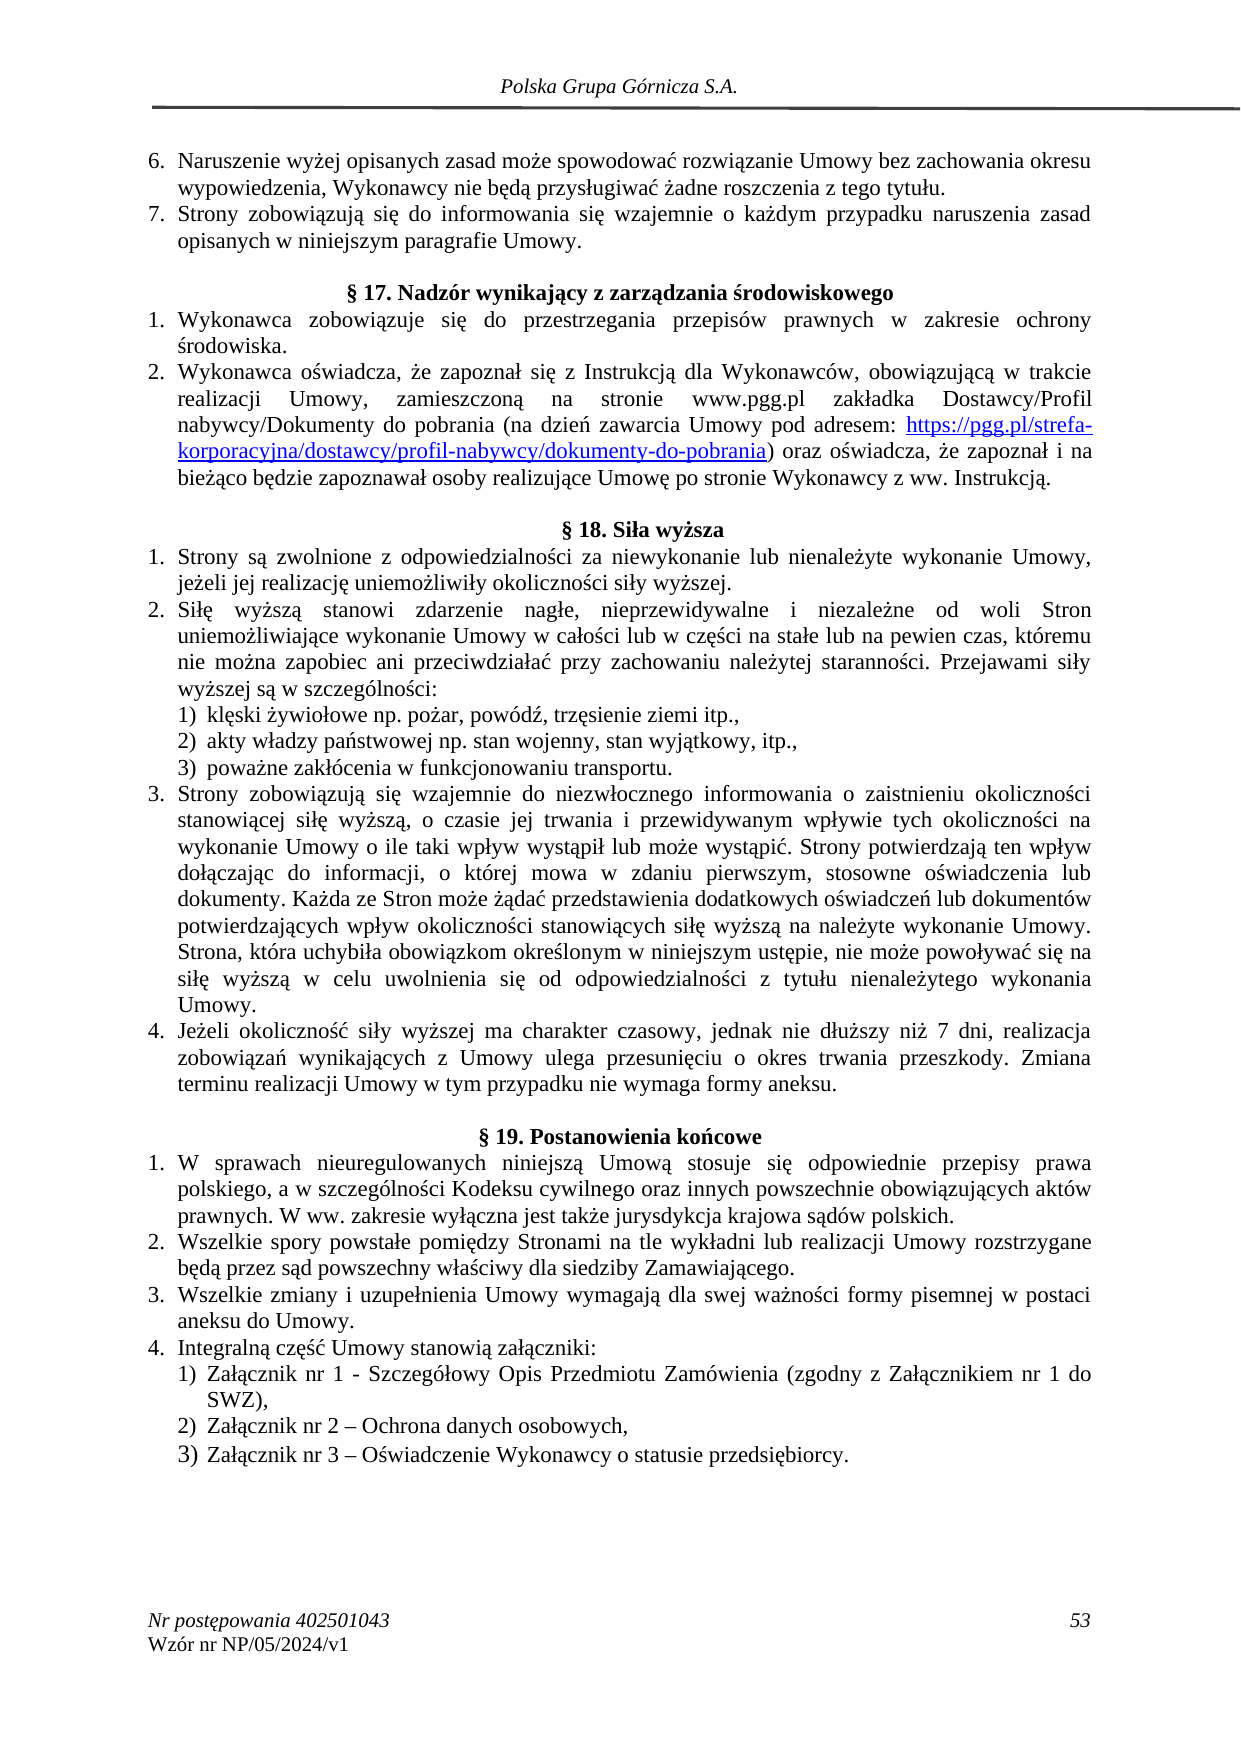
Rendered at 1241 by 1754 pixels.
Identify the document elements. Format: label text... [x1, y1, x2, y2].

list poważne zakłócenia w funkcjonowaniu transportu. [177, 754, 1093, 780]
list Wszelkie zmiany i uzupełnienia Umowy wymagają dla swej ważności formy pisemnej w postaci aneksu do Umowy. [148, 1281, 1093, 1333]
text § 19. Postanowienia końcowe [148, 1123, 1093, 1149]
text § 18. Siła wyższa [193, 517, 1093, 543]
list Wykonawca zobowiązuje się do przestrzegania przepisów prawnych w zakresie ochrony środowiska. [148, 306, 1093, 358]
list Wykonawca oświadcza, że zapoznał się z Instrukcją dla Wykonawców, obowiązującą w trakcie realizacji Umowy, zamieszczoną na stronie www.pgg.pl zakładka Dostawcy/Profil nabywcy/Dokumenty do pobrania (na dzień zawarcia Umowy pod adresem: https://pgg.pl/strefa-korporacyjna/dostawcy/profil-nabywcy/dokumenty-do-pobrania) oraz oświadcza, że zapoznał i na bieżąco będzie zapoznawał osoby realizujące Umowę po stronie Wykonawcy z ww. Instrukcją. [148, 358, 1093, 490]
list Załącznik nr 3 – Oświadczenie Wykonawcy o statusie przedsiębiorcy. [177, 1439, 1093, 1468]
list Naruszenie wyżej opisanych zasad może spowodować rozwiązanie Umowy bez zachowania okresu wypowiedzenia, Wykonawcy nie będą przysługiwać żadne roszczenia z tego tytułu. [148, 148, 1093, 200]
list Jeżeli okoliczność siły wyższej ma charakter czasowy, jednak nie dłuższy niż 7 dni, realizacja zobowiązań wynikających z Umowy ulega przesunięciu o okres trwania przeszkody. Zmiana terminu realizacji Umowy w tym przypadku nie wymaga formy aneksu. [148, 1017, 1093, 1096]
list klęski żywiołowe np. pożar, powódź, trzęsienie ziemi itp., [177, 701, 1093, 727]
list Strony zobowiązują się wzajemnie do niezwłocznego informowania o zaistnieniu okoliczności stanowiącej siłę wyższą, o czasie jej trwania i przewidywanym wpływie tych okoliczności na wykonanie Umowy o ile taki wpływ wystąpił lub może wystąpić. Strony potwierdzają ten wpływ dołączając do informacji, o której mowa w zdaniu pierwszym, stosowne oświadczenia lub dokumenty. Każda ze Stron może żądać przedstawienia dodatkowych oświadczeń lub dokumentów potwierdzających wpływ okoliczności stanowiących siłę wyższą na należyte wykonanie Umowy. Strona, która uchybiła obowiązkom określonym w niniejszym ustępie, nie może powoływać się na siłę wyższą w celu uwolnienia się od odpowiedzialności z tytułu nienależytego wykonania Umowy. [148, 780, 1093, 1017]
list Wszelkie spory powstałe pomiędzy Stronami na tle wykładni lub realizacji Umowy rozstrzygane będą przez sąd powszechny właściwy dla siedziby Zamawiającego. [148, 1228, 1093, 1281]
list W sprawach nieuregulowanych niniejszą Umową stosuje się odpowiednie przepisy prawa polskiego, a w szczególności Kodeksu cywilnego oraz innych powszechnie obowiązujących aktów prawnych. W ww. zakresie wyłączna jest także jurysdykcja krajowa sądów polskich. [148, 1149, 1093, 1228]
text § 17. Nadzór wynikający z zarządzania środowiskowego [148, 279, 1093, 306]
list Załącznik nr 1 - Szczegółowy Opis Przedmiotu Zamówienia (zgodny z Załącznikiem nr 1 do SWZ), [177, 1360, 1093, 1413]
list Integralną część Umowy stanowią załączniki: [148, 1333, 1093, 1360]
list akty władzy państwowej np. stan wojenny, stan wyjątkowy, itp., [177, 727, 1093, 754]
list Strony zobowiązują się do informowania się wzajemnie o każdym przypadku naruszenia zasad opisanych w niniejszym paragrafie Umowy. [148, 200, 1093, 253]
list Siłę wyższą stanowi zdarzenie nagłe, nieprzewidywalne i niezależne od woli Stron uniemożliwiające wykonanie Umowy w całości lub w części na stałe lub na pewien czas, któremu nie można zapobiec ani przeciwdziałać przy zachowaniu należytej staranności. Przejawami siły wyższej są w szczególności: [148, 596, 1093, 701]
list Strony są zwolnione z odpowiedzialności za niewykonanie lub nienależyte wykonanie Umowy, jeżeli jej realizację uniemożliwiły okoliczności siły wyższej. [148, 543, 1093, 596]
list Załącznik nr 2 – Ochrona danych osobowych, [177, 1413, 1093, 1439]
